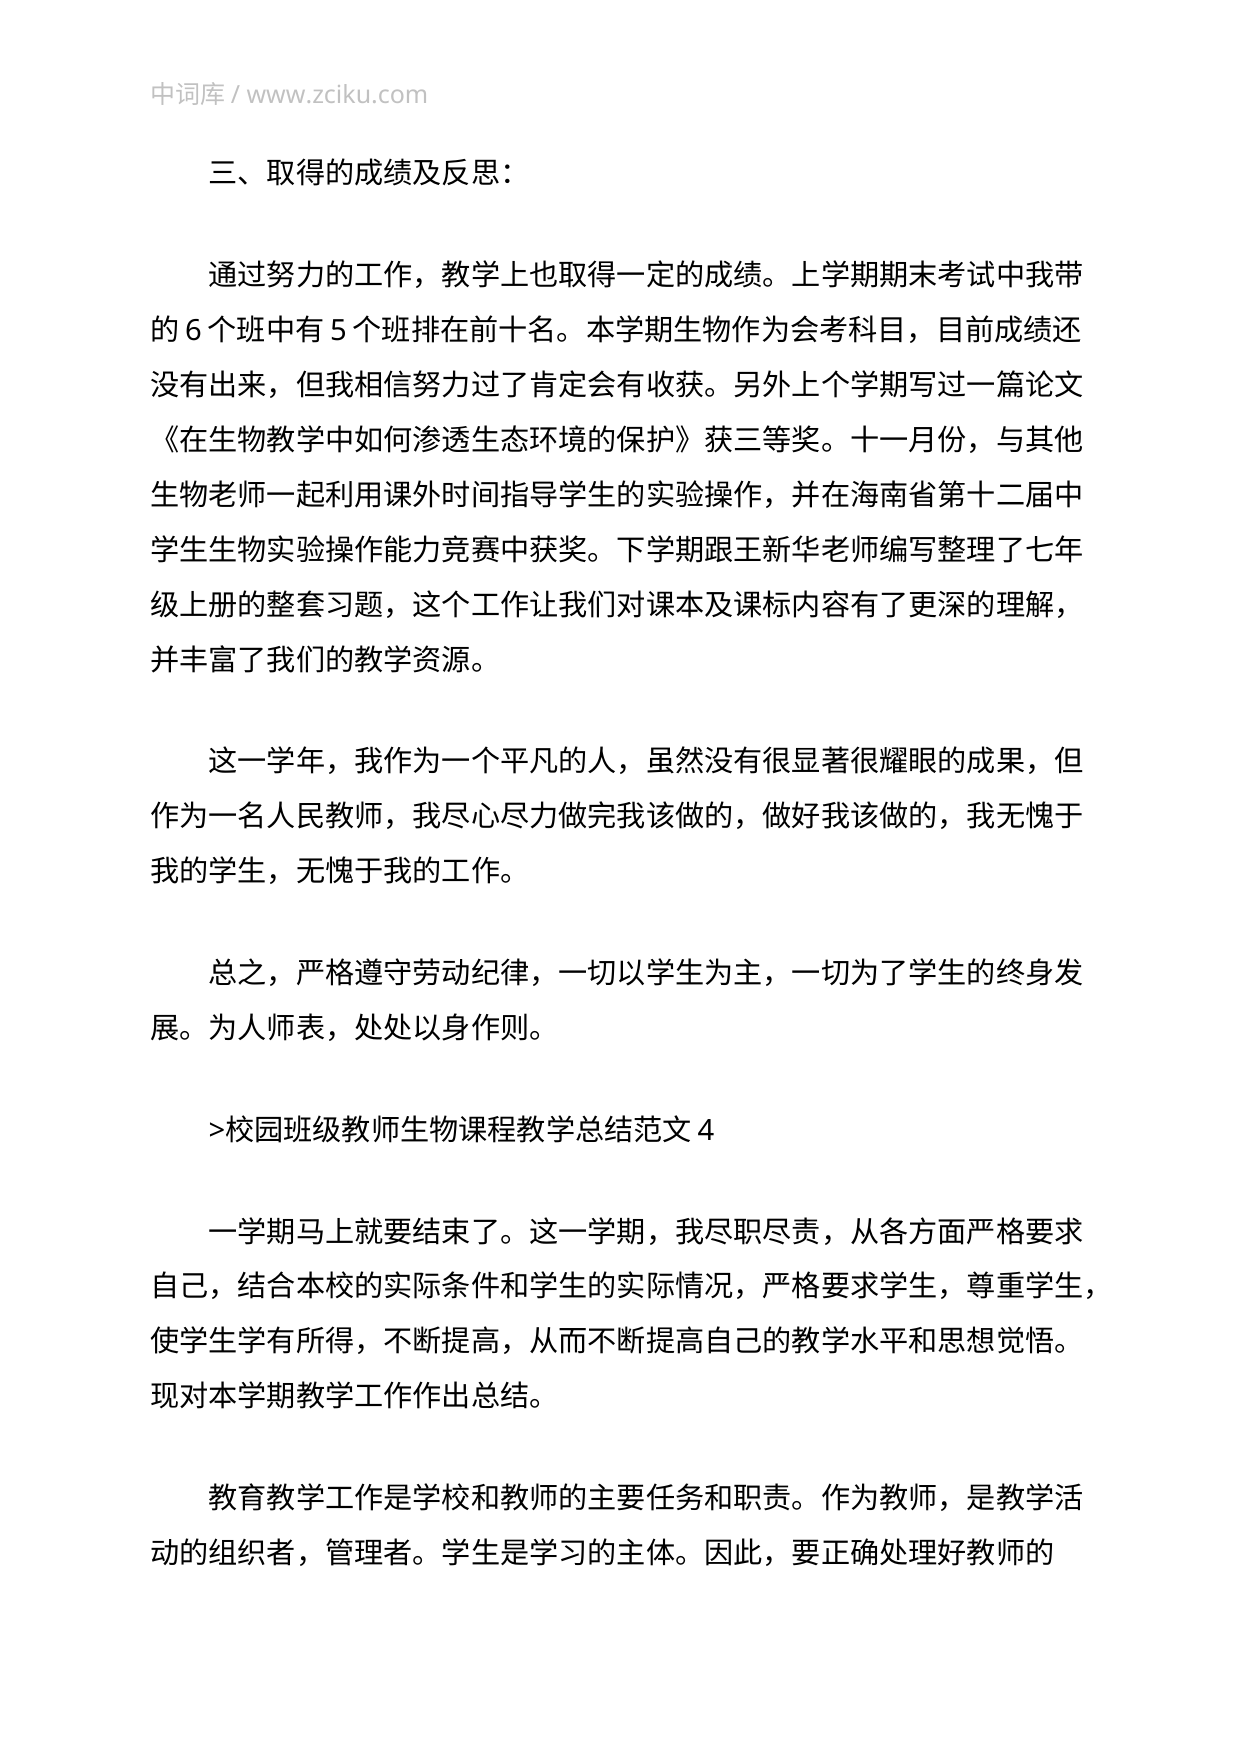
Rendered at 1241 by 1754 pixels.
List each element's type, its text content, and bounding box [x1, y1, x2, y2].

text 一学期马上就要结束了。这一学期，我尽职尽责，从各方面严格要求自己，结合本校的实际条件和学生的实际情况，严格要求学生，尊重学生，使学生学有所得，不断提高，从而不断提高自己的教学水平和思想觉悟。现对本学期教学工作作出总结。 [150, 1208, 1090, 1415]
text 这一学年，我作为一个平凡的人，虽然没有很显著很耀眼的成果，但作为一名人民教师，我尽心尽力做完我该做的，做好我该做的，我无愧于我的学生，无愧于我的工作。 [150, 738, 1090, 890]
text 三、取得的成绩及反思： [150, 150, 1090, 192]
text 总之，严格遵守劳动纪律，一切以学生为主，一切为了学生的终身发展。为人师表，处处以身作则。 [150, 949, 1090, 1047]
text >校园班级教师生物课程教学总结范文4 [150, 1106, 1090, 1148]
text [150, 1474, 1090, 1572]
text 通过努力的工作，教学上也取得一定的成绩。上学期期末考试中我带的6个班中有5个班排在前十名。本学期生物作为会考科目，目前成绩还没有出来，但我相信努力过了肯定会有收获。另外上个学期写过一篇论文《在生物教学中如何渗透生态环境的保护》获三等奖。十一月份，与其他生物老师一起利用课外时间指导学生的实验操作，并在海南省第十二届中学生生物实验操作能力竞赛中获奖。下学期跟王新华老师编写整理了七年级上册的整套习题，这个工作让我们对课本及课标内容有了更深的理解，并丰富了我们的教学资源。 [150, 252, 1090, 678]
